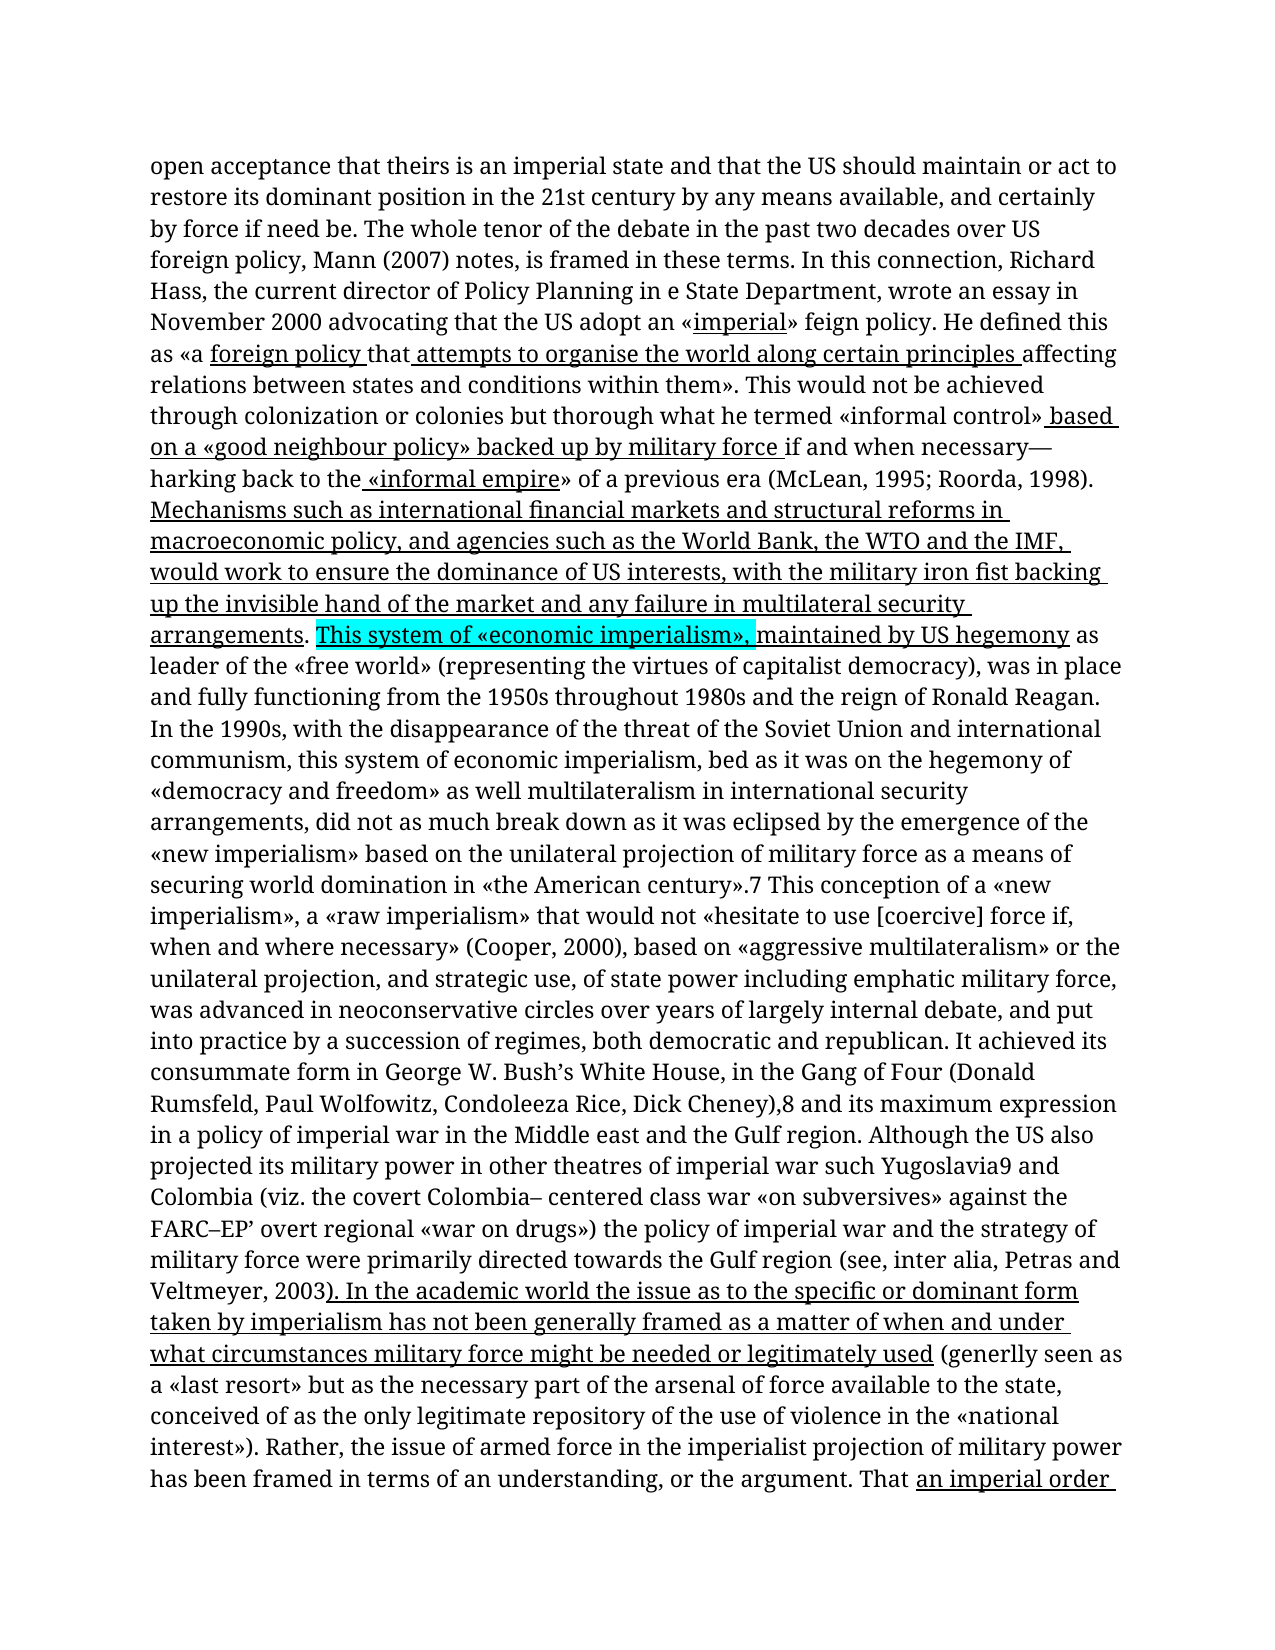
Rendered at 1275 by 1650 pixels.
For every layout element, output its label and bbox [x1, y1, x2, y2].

text [150, 150, 1125, 1494]
